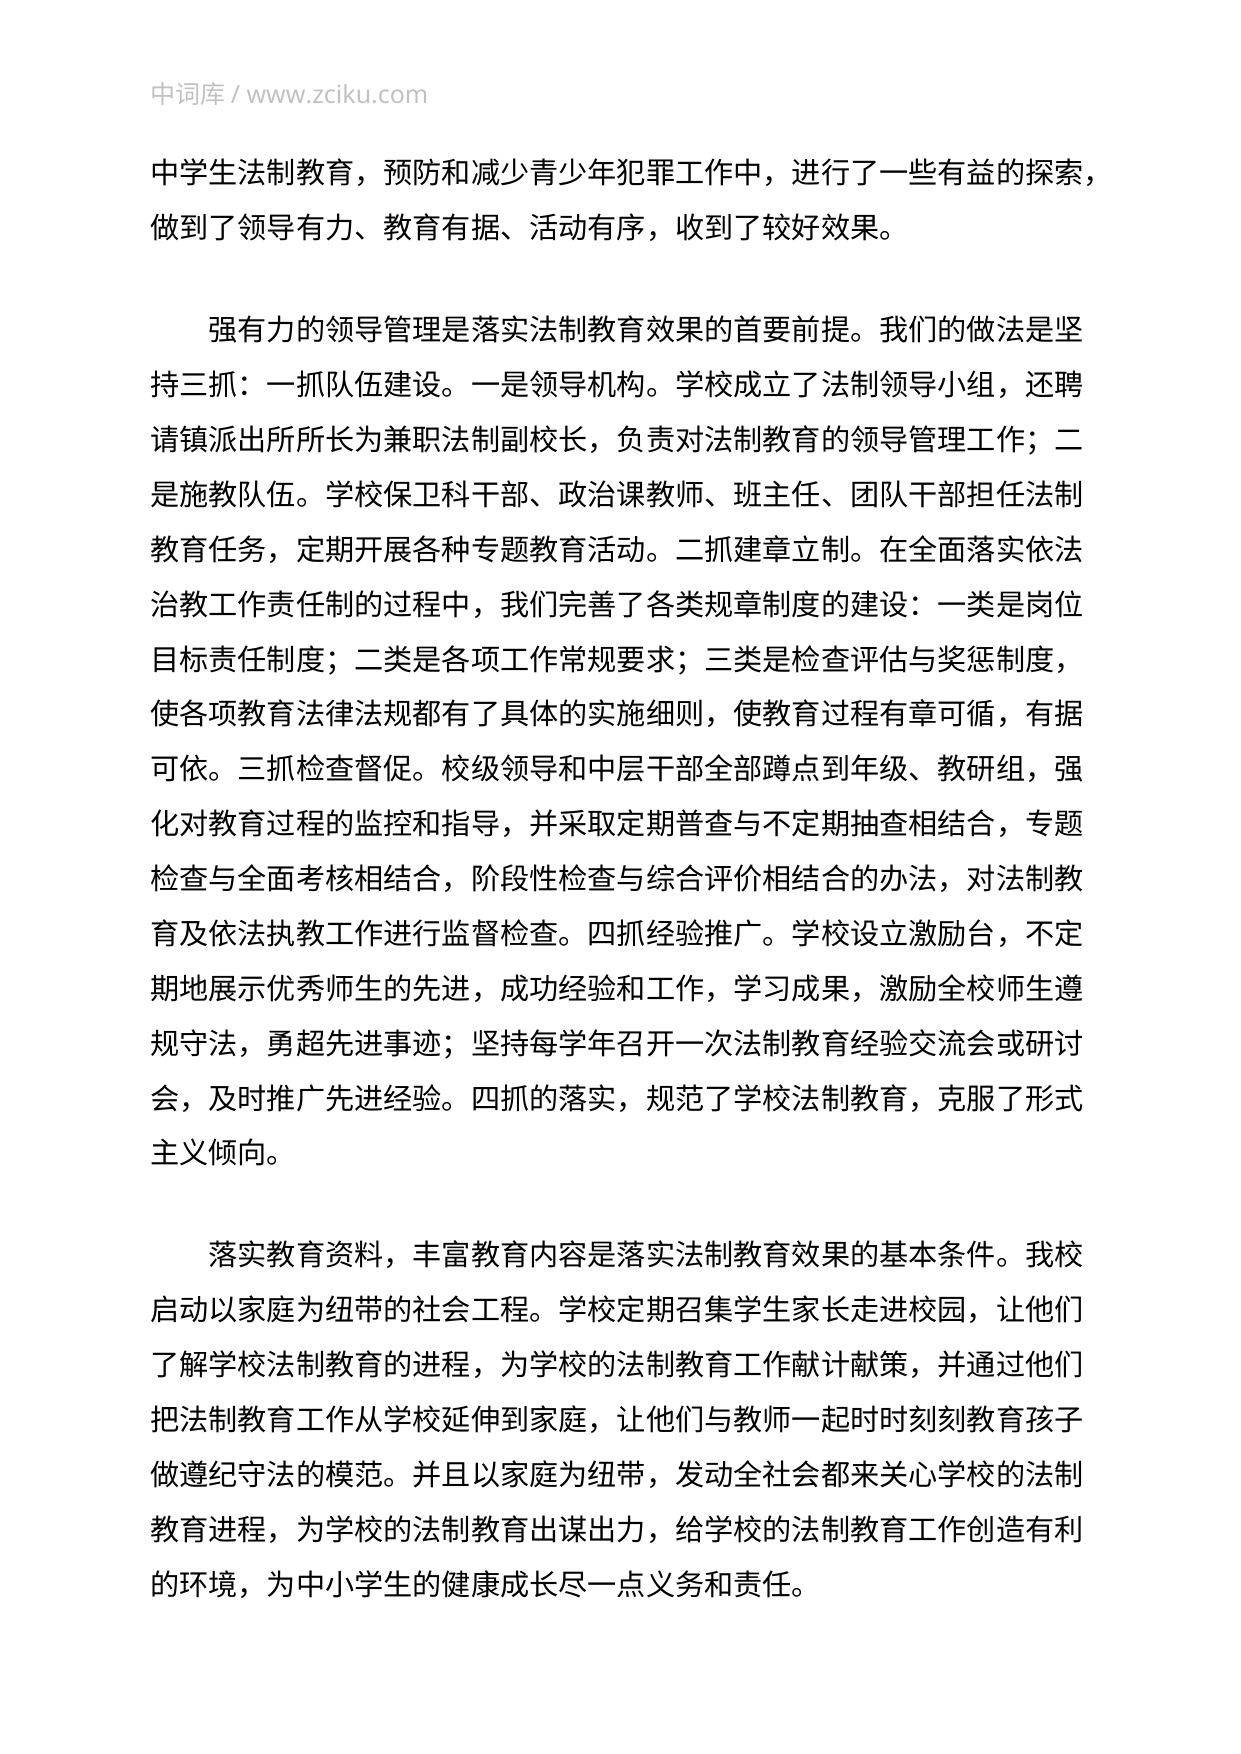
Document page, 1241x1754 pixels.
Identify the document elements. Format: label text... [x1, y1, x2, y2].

text 落实教育资料，丰富教育内容是落实法制教育效果的基本条件。我校启动以家庭为纽带的社会工程。学校定期召集学生家长走进校园，让他们了解学校法制教育的进程，为学校的法制教育工作献计献策，并通过他们把法制教育工作从学校延伸到家庭，让他们与教师一起时时刻刻教育孩子做遵纪守法的模范。并且以家庭为纽带，发动全社会都来关心学校的法制教育进程，为学校的法制教育出谋出力，给学校的法制教育工作创造有利的环境，为中小学生的健康成长尽一点义务和责任。 [150, 1232, 1090, 1603]
text 强有力的领导管理是落实法制教育效果的首要前提。我们的做法是坚持三抓：一抓队伍建设。一是领导机构。学校成立了法制领导小组，还聘请镇派出所所长为兼职法制副校长，负责对法制教育的领导管理工作；二是施教队伍。学校保卫科干部、政治课教师、班主任、团队干部担任法制教育任务，定期开展各种专题教育活动。二抓建章立制。在全面落实依法治教工作责任制的过程中，我们完善了各类规章制度的建设：一类是岗位目标责任制度；二类是各项工作常规要求；三类是检查评估与奖惩制度，使各项教育法律法规都有了具体的实施细则，使教育过程有章可循，有据可依。三抓检查督促。校级领导和中层干部全部蹲点到年级、教研组，强化对教育过程的监控和指导，并采取定期普查与不定期抽查相结合，专题检查与全面考核相结合，阶段性检查与综合评价相结合的办法，对法制教育及依法执教工作进行监督检查。四抓经验推广。学校设立激励台，不定期地展示优秀师生的先进，成功经验和工作，学习成果，激励全校师生遵规守法，勇超先进事迹；坚持每学年召开一次法制教育经验交流会或研讨会，及时推广先进经验。四抓的落实，规范了学校法制教育，克服了形式主义倾向。 [150, 307, 1090, 1172]
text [150, 150, 1090, 247]
